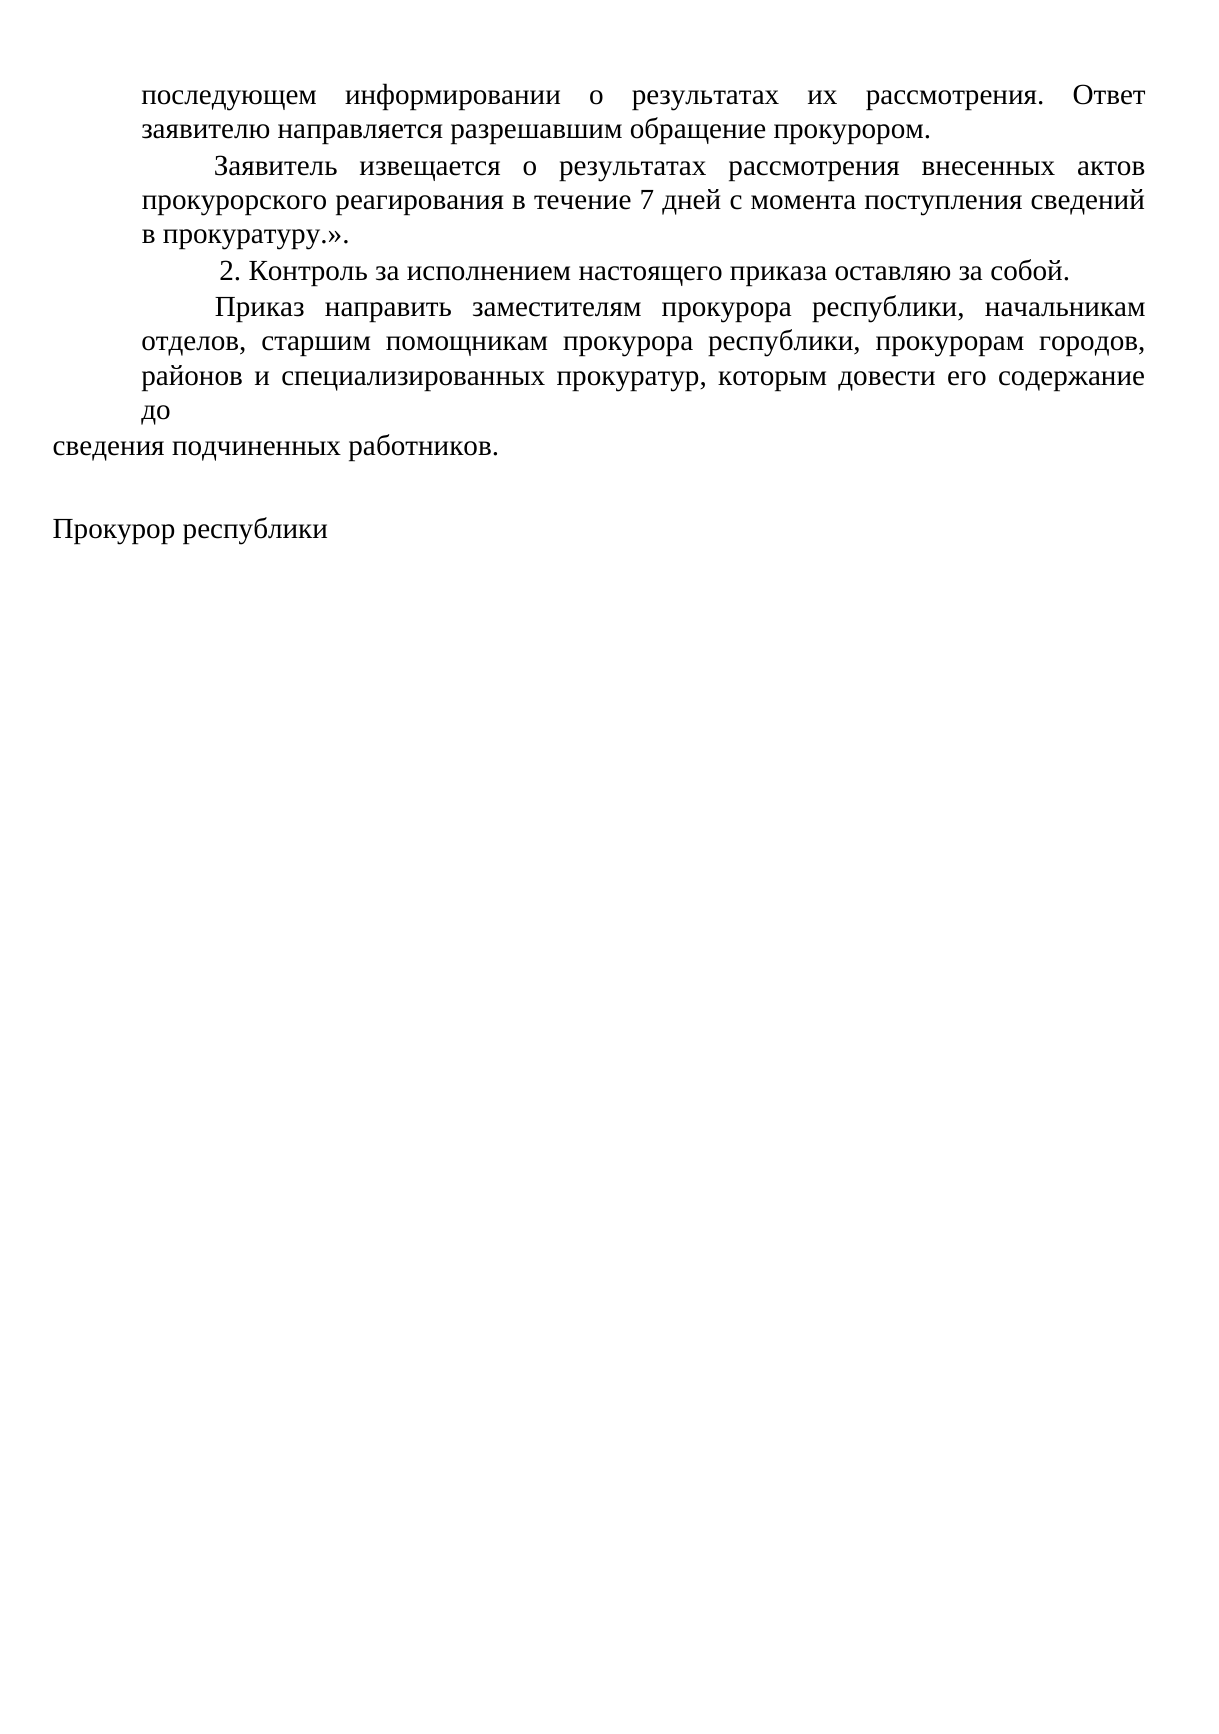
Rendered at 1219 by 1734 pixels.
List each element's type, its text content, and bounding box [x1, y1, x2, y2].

text Приказ направить заместителям прокурора республики, начальникам отделов, старшим помощникам прокурора республики, прокурорам городов, районов и специализированных прокуратур, которым довести его содержание до [141, 289, 1146, 426]
text Прокурор республики [52, 511, 831, 544]
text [141, 77, 1146, 145]
text 2. Контроль за исполнением настоящего приказа оставляю за собой. [219, 253, 1146, 286]
text Заявитель извещается о результатах рассмотрения внесенных актов прокурорского реагирования в течение 7 дней с момента поступления сведений в прокуратуру.». [142, 148, 1146, 250]
text сведения подчиненных работников. [52, 428, 1146, 462]
